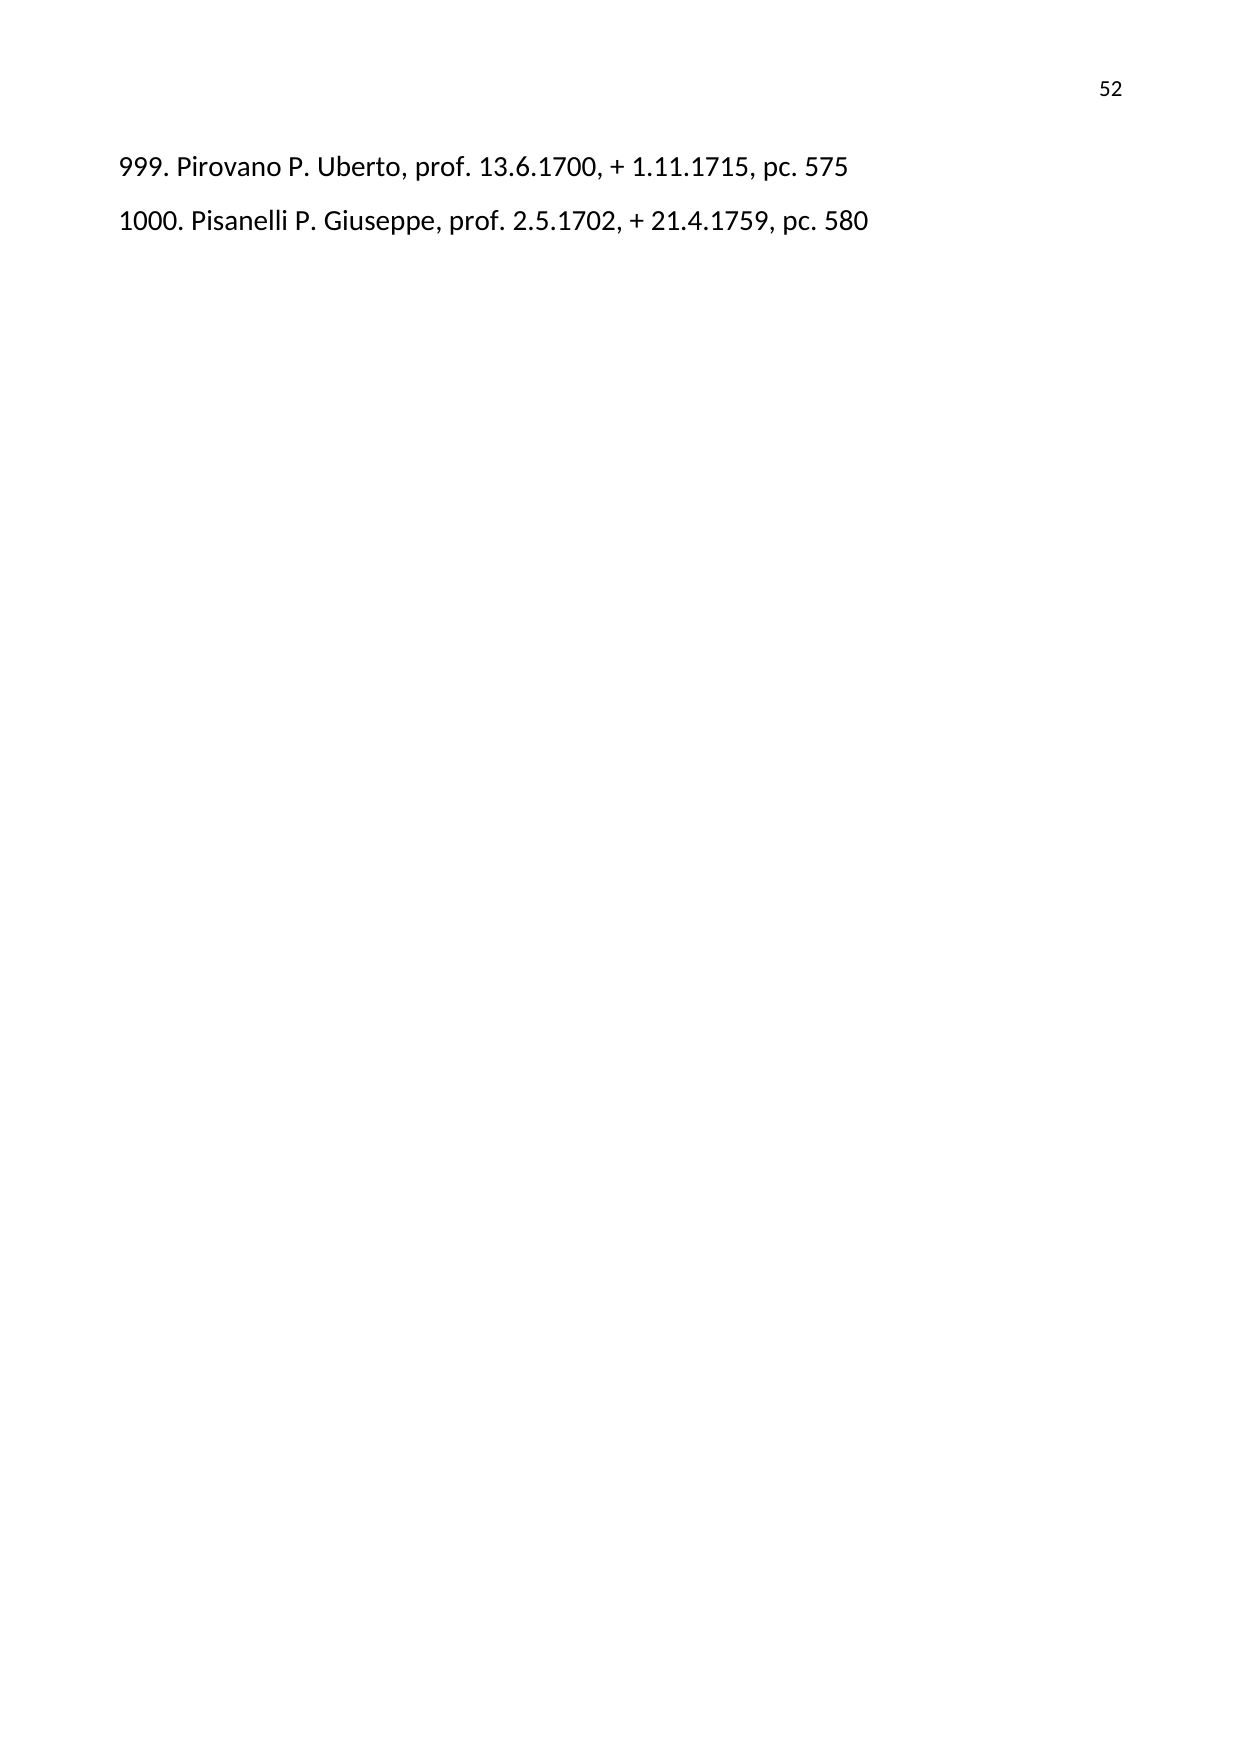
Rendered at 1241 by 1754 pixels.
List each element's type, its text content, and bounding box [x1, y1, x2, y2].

text 999. Pirovano P. Uberto, prof. 13.6.1700, + 1.11.1715, pc. 575 [118, 148, 1122, 183]
text 1000. Pisanelli P. Giuseppe, prof. 2.5.1702, + 21.4.1759, pc. 580 [118, 202, 1122, 238]
